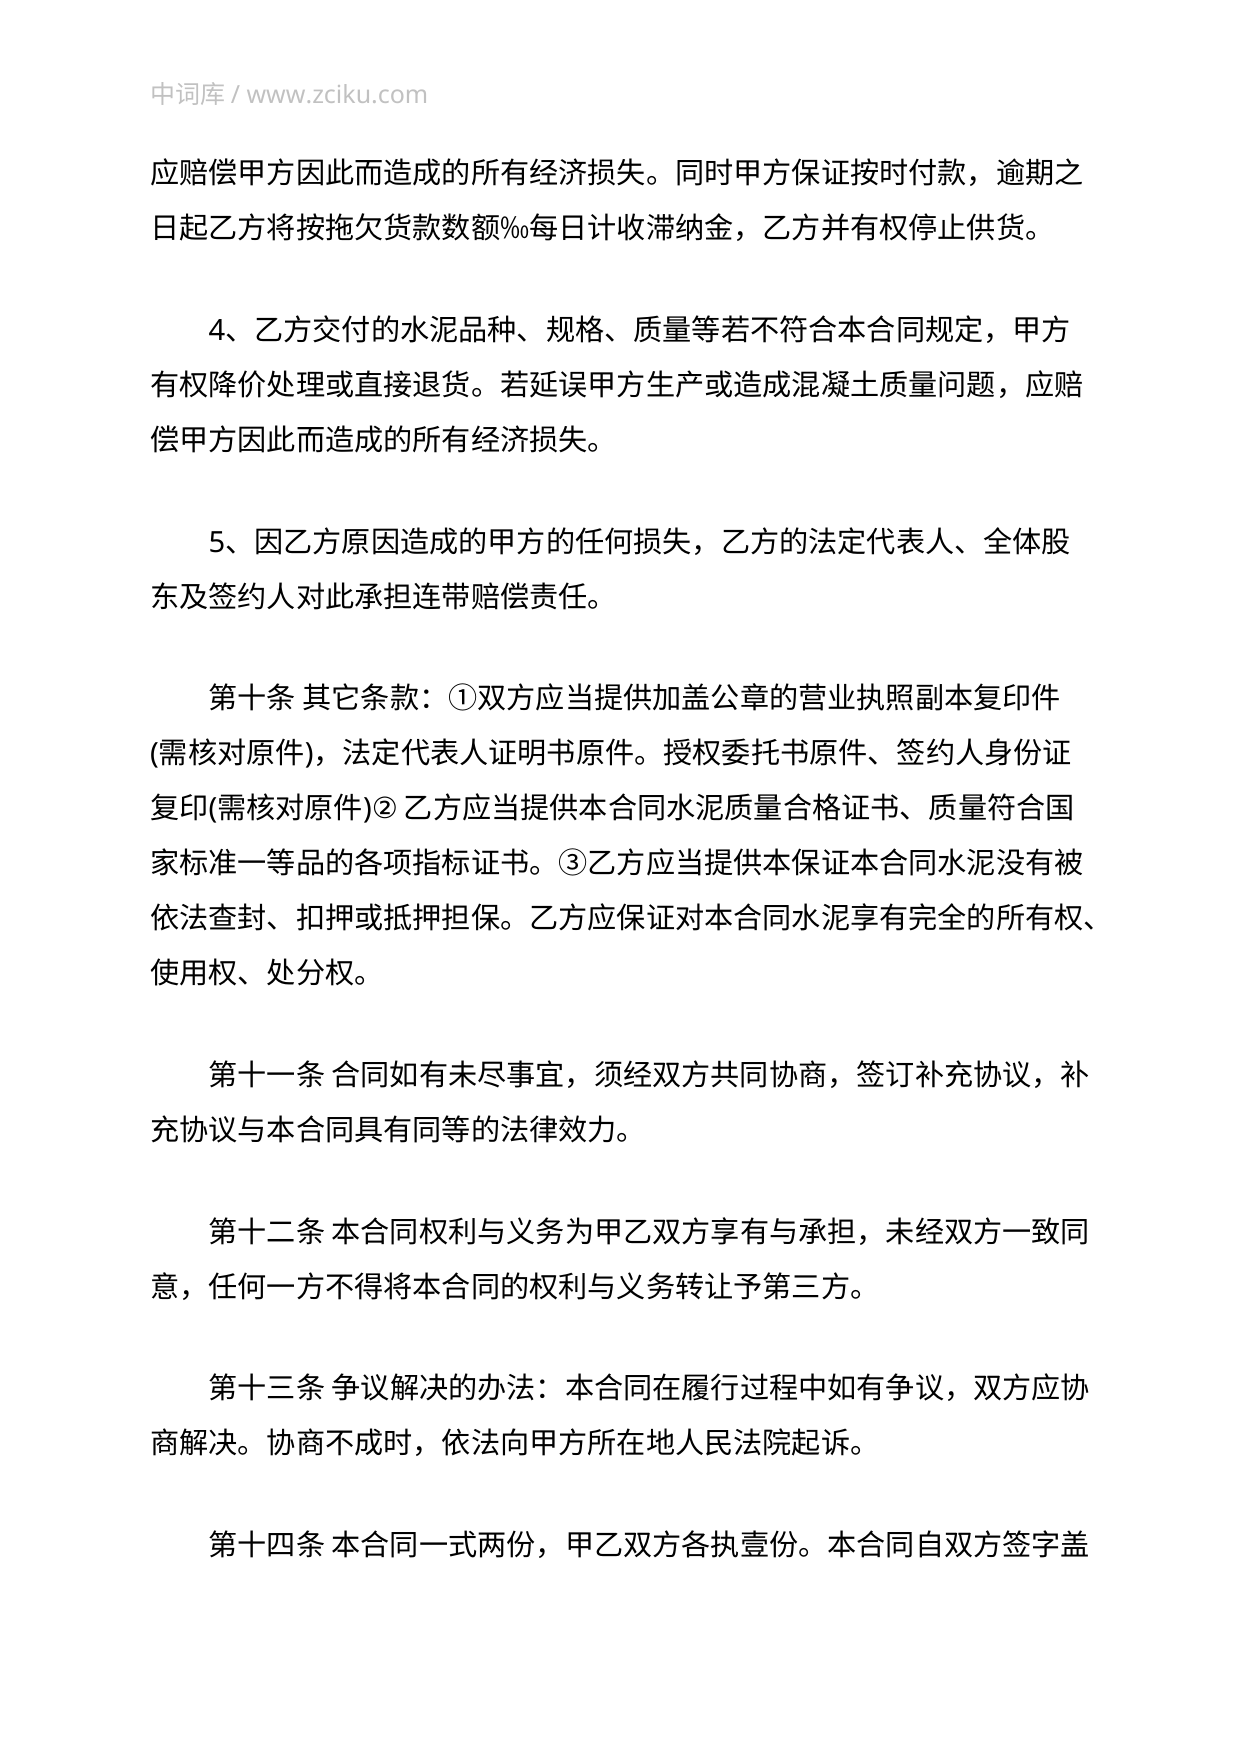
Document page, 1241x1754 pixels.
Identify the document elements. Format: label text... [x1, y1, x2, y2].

text 4、乙方交付的水泥品种、规格、质量等若不符合本合同规定，甲方有权降价处理或直接退货。若延误甲方生产或造成混凝土质量问题，应赔偿甲方因此而造成的所有经济损失。 [150, 307, 1090, 459]
text 第十二条 本合同权利与义务为甲乙双方享有与承担，未经双方一致同意，任何一方不得将本合同的权利与义务转让予第三方。 [150, 1208, 1090, 1305]
text 第十三条 争议解决的办法：本合同在履行过程中如有争议，双方应协商解决。协商不成时，依法向甲方所在地人民法院起诉。 [150, 1365, 1090, 1462]
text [150, 150, 1090, 247]
text 第十一条 合同如有未尽事宜，须经双方共同协商，签订补充协议，补充协议与本合同具有同等的法律效力。 [150, 1052, 1090, 1149]
text 第十条 其它条款：①双方应当提供加盖公章的营业执照副本复印件(需核对原件)，法定代表人证明书原件。授权委托书原件、签约人身份证复印(需核对原件)②乙方应当提供本合同水泥质量合格证书、质量符合国家标准一等品的各项指标证书。③乙方应当提供本保证本合同水泥没有被依法查封、扣押或抵押担保。乙方应保证对本合同水泥享有完全的所有权、使用权、处分权。 [150, 675, 1090, 992]
text 5、因乙方原因造成的甲方的任何损失，乙方的法定代表人、全体股东及签约人对此承担连带赔偿责任。 [150, 518, 1090, 616]
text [150, 1522, 1090, 1564]
